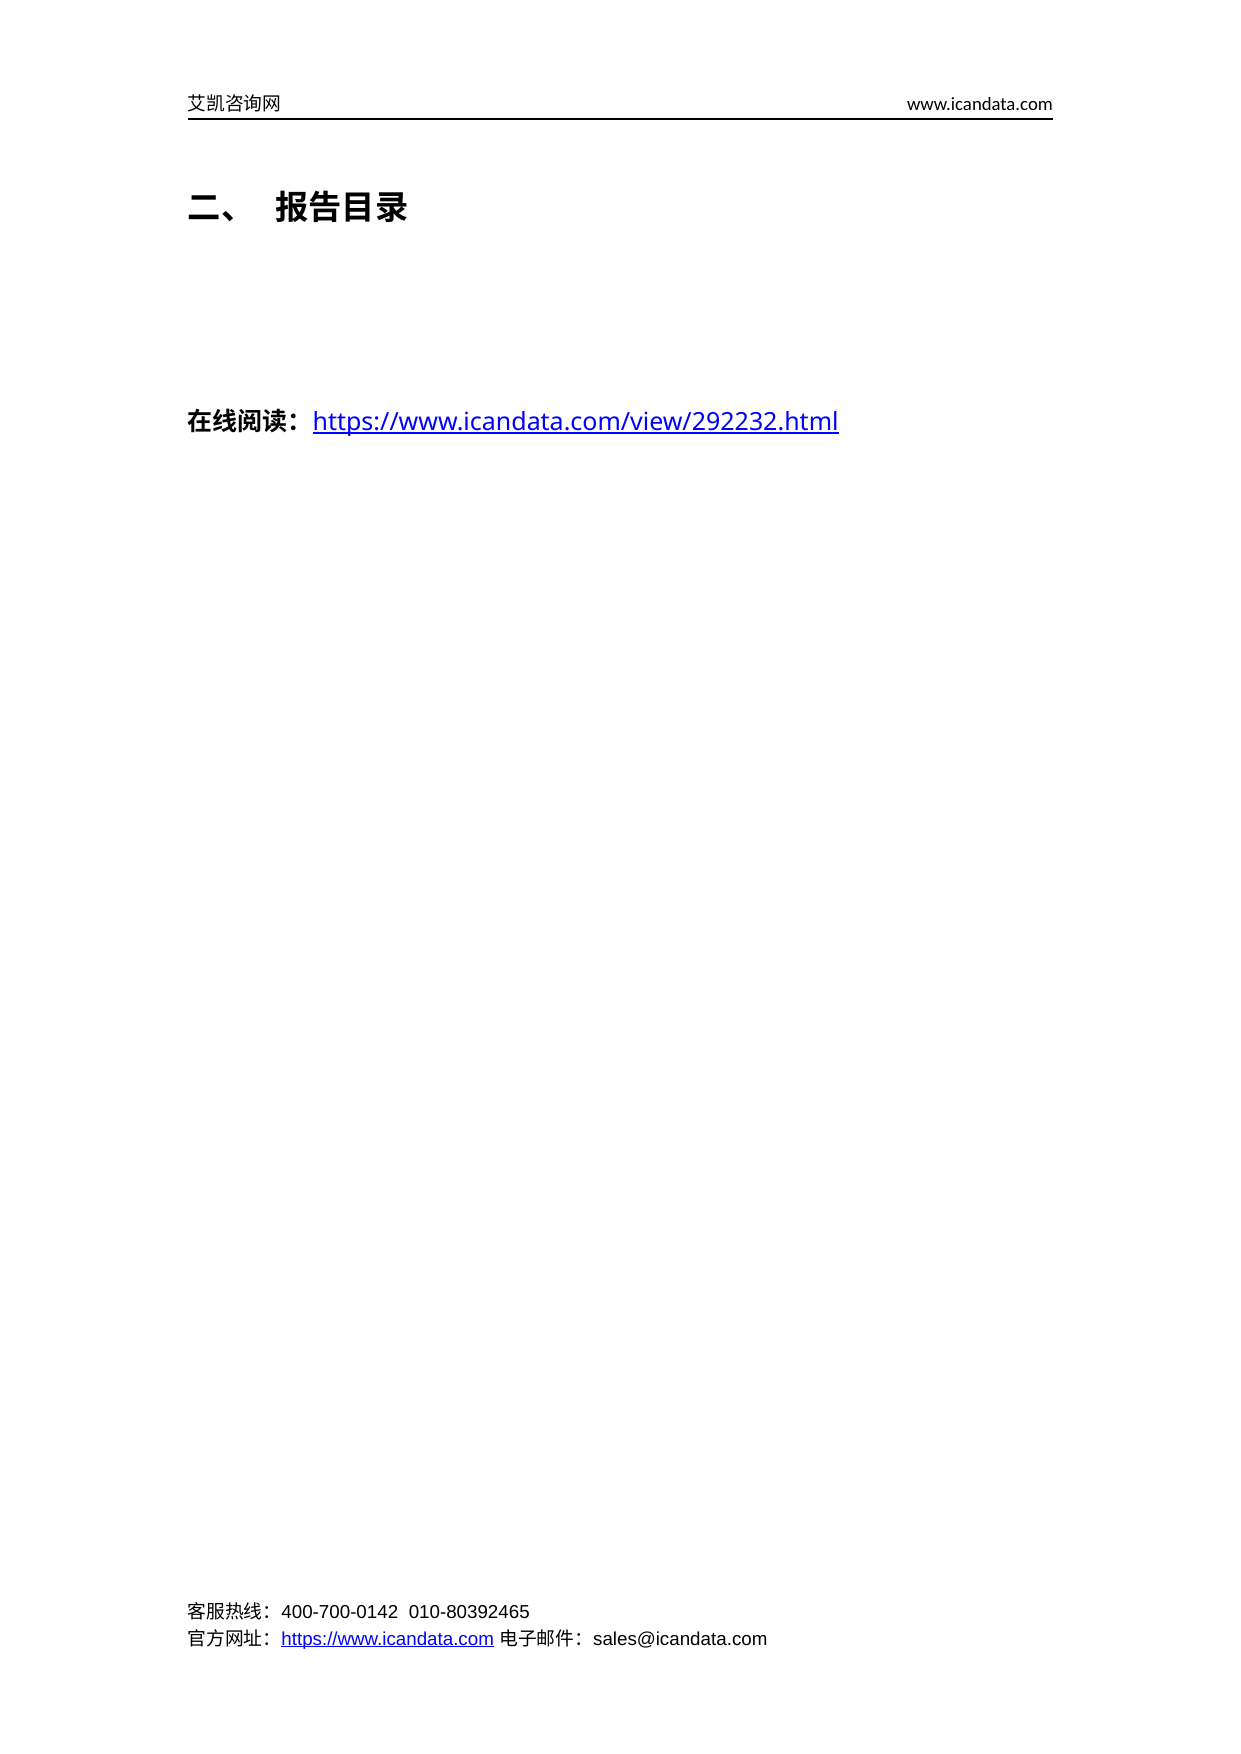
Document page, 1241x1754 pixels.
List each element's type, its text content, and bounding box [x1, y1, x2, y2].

subtitle 报告目录 [187, 172, 1053, 237]
text 在线阅读：https://www.icandata.com/view/292232.html [187, 387, 1053, 452]
